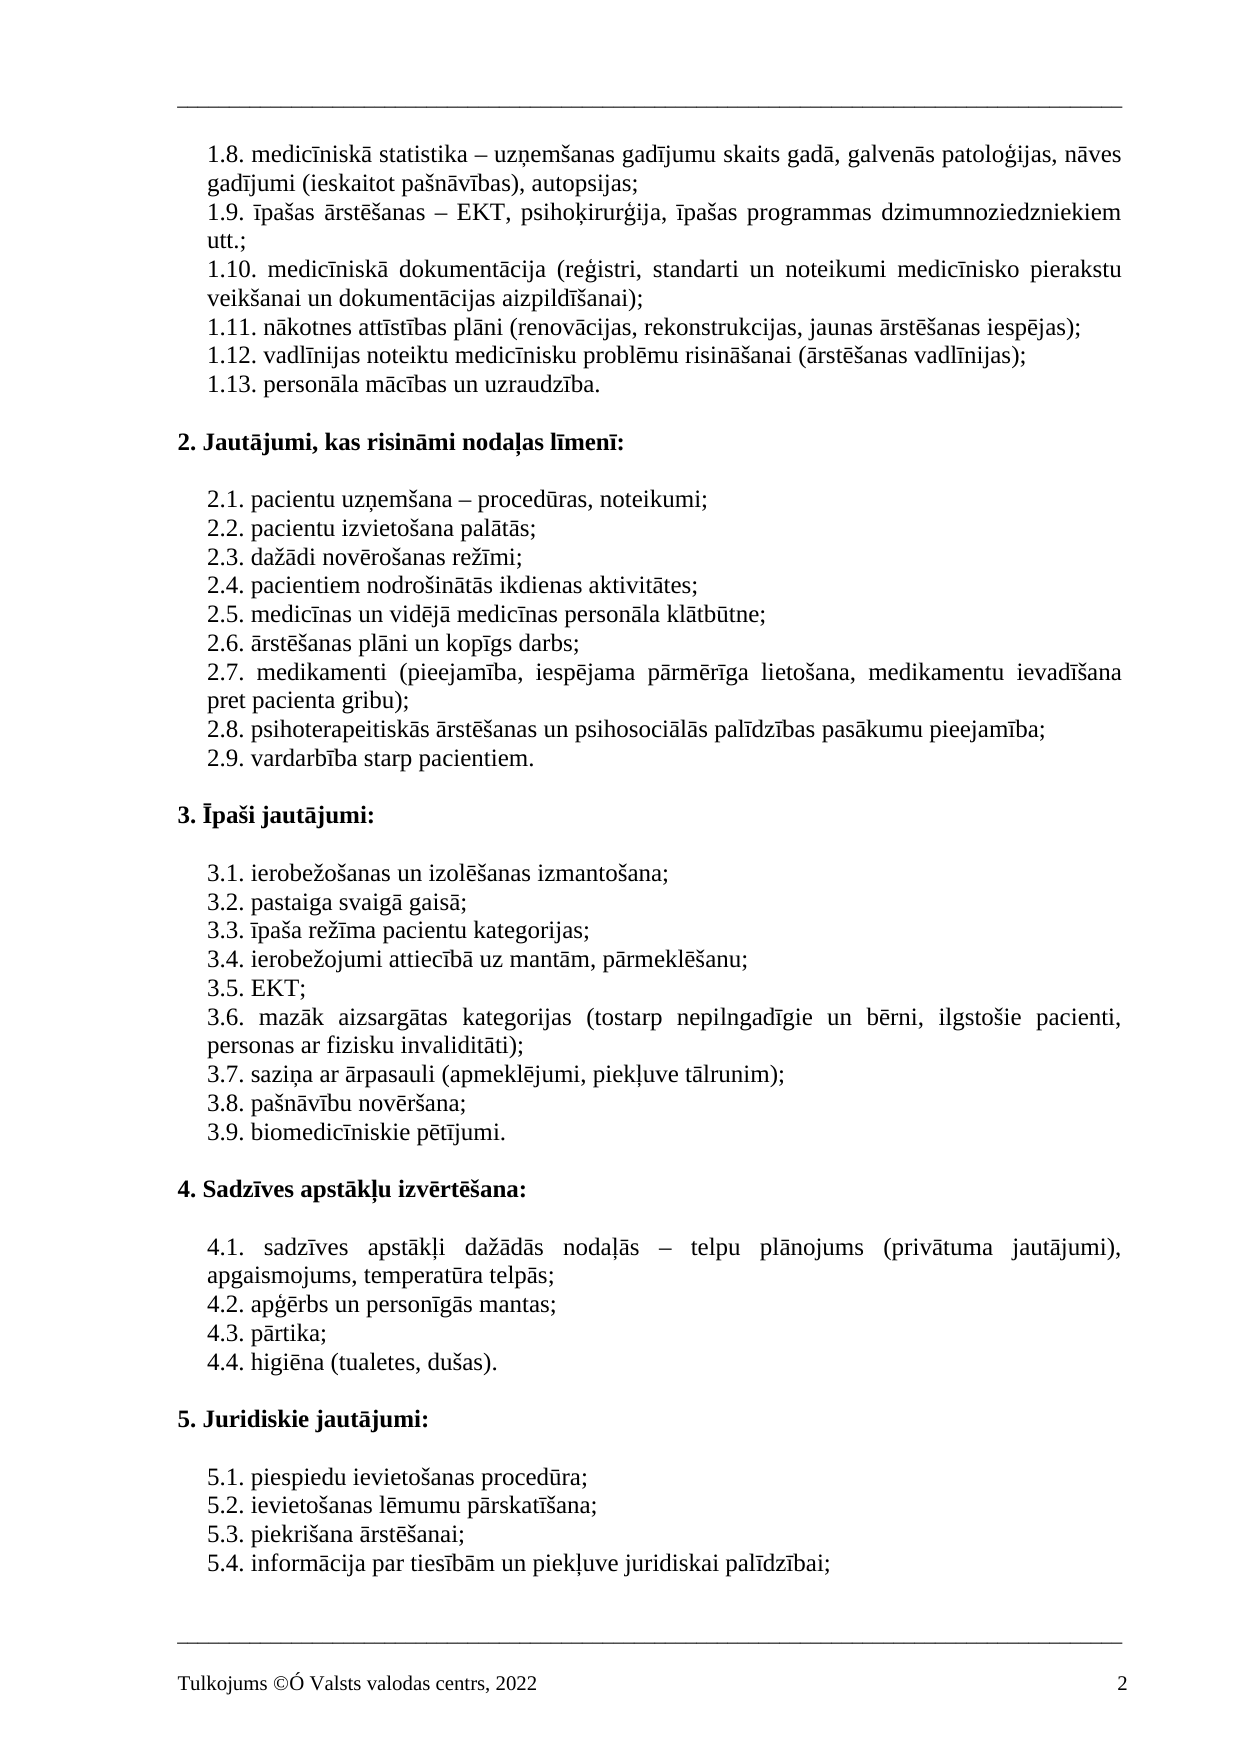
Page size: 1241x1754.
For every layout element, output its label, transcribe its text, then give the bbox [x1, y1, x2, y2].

text 3.5. EKT; [207, 973, 1122, 1002]
text 5. Juridiskie jautājumi: [177, 1404, 1122, 1433]
text 4. Sadzīves apstākļu izvērtēšana: [177, 1174, 1122, 1203]
text 4.4. higiēna (tualetes, dušas). [207, 1347, 1122, 1375]
text 2.5. medicīnas un vidējā medicīnas personāla klātbūtne; [207, 599, 1122, 628]
text 3. Īpaši jautājumi: [177, 800, 1122, 829]
text 1.12. vadlīnijas noteiktu medicīnisku problēmu risināšanai (ārstēšanas vadlīnijas); [207, 340, 1122, 369]
text 3.8. pašnāvību novēršana; [207, 1088, 1122, 1117]
text 1.10. medicīniskā dokumentācija (reģistri, standarti un noteikumi medicīnisko pierakstu veikšanai un dokumentācijas aizpildīšanai); [207, 254, 1122, 312]
text 2.7. medikamenti (pieejamība, iespējama pārmērīga lietošana, medikamentu ievadīšana pret pacienta gribu); [207, 657, 1122, 714]
text 2.9. vardarbība starp pacientiem. [207, 743, 1122, 772]
text 2. Jautājumi, kas risināmi nodaļas līmenī: [177, 427, 1122, 455]
text 5.2. ievietošanas lēmumu pārskatīšana; [207, 1490, 1122, 1519]
text 4.3. pārtika; [207, 1318, 1122, 1347]
text 1.8. medicīniskā statistika – uzņemšanas gadījumu skaits gadā, galvenās patoloģijas, nāves gadījumi (ieskaitot pašnāvības), autopsijas; [207, 139, 1122, 197]
text 1.9. īpašas ārstēšanas – EKT, psihoķirurģija, īpašas programmas dzimumnoziedzniekiem utt.; [207, 197, 1122, 254]
text 2.6. ārstēšanas plāni un kopīgs darbs; [207, 628, 1122, 657]
text 3.3. īpaša režīma pacientu kategorijas; [207, 915, 1122, 944]
text 3.2. pastaiga svaigā gaisā; [207, 887, 1122, 915]
text 2.1. pacientu uzņemšana – procedūras, noteikumi; [207, 484, 1122, 513]
text 1.11. nākotnes attīstības plāni (renovācijas, rekonstrukcijas, jaunas ārstēšanas iespējas); [207, 312, 1122, 340]
text 2.3. dažādi novērošanas režīmi; [207, 542, 1122, 570]
text 3.6. mazāk aizsargātas kategorijas (tostarp nepilngadīgie un bērni, ilgstošie pacienti, personas ar fizisku invaliditāti); [207, 1002, 1122, 1059]
text 2.8. psihoterapeitiskās ārstēšanas un psihosociālās palīdzības pasākumu pieejamība; [207, 714, 1122, 743]
text 3.7. saziņa ar ārpasauli (apmeklējumi, piekļuve tālrunim); [207, 1059, 1122, 1088]
text 3.9. biomedicīniskie pētījumi. [207, 1117, 1122, 1145]
text 1.13. personāla mācības un uzraudzība. [207, 369, 1122, 398]
text 3.1. ierobežošanas un izolēšanas izmantošana; [207, 858, 1122, 887]
text 5.3. piekrišana ārstēšanai; [207, 1519, 1122, 1548]
text 2.2. pacientu izvietošana palātās; [207, 513, 1122, 542]
text 4.1. sadzīves apstākļi dažādās nodaļās – telpu plānojums (privātuma jautājumi), apgaismojums, temperatūra telpās; [207, 1232, 1122, 1289]
text 5.4. informācija par tiesībām un piekļuve juridiskai palīdzībai; [207, 1548, 1122, 1577]
text 4.2. apģērbs un personīgās mantas; [207, 1289, 1122, 1318]
text 5.1. piespiedu ievietošanas procedūra; [207, 1462, 1122, 1490]
text 2.4. pacientiem nodrošinātās ikdienas aktivitātes; [207, 570, 1122, 599]
text 3.4. ierobežojumi attiecībā uz mantām, pārmeklēšanu; [207, 944, 1122, 973]
